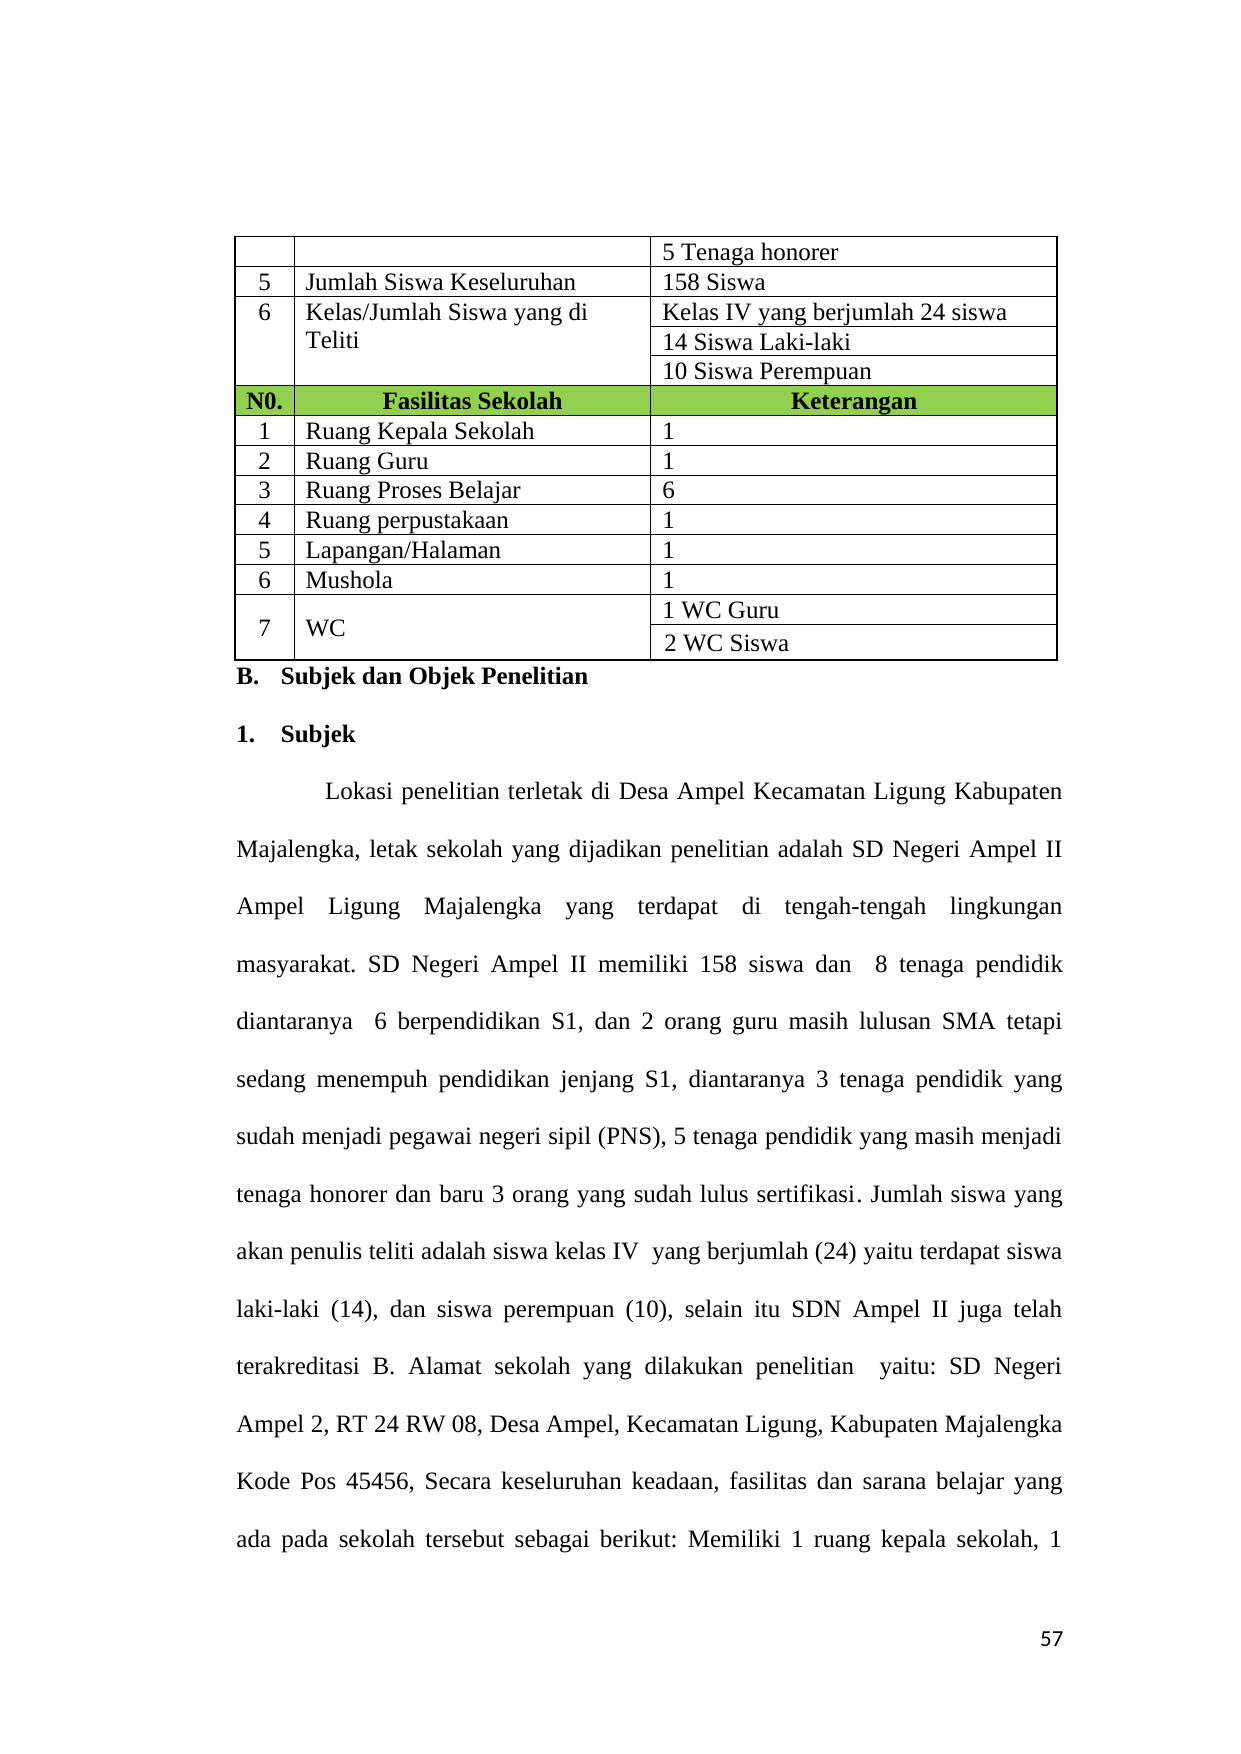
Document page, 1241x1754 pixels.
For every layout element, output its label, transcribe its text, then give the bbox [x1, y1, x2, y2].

table_cell 2 WC Siswa [651, 625, 1056, 659]
table_cell 1 [651, 535, 1056, 564]
table_cell 6 [236, 565, 294, 594]
table_cell Jumlah Siswa Keseluruhan [295, 267, 650, 296]
table_cell 3 [236, 476, 294, 504]
table_cell 1 [236, 416, 294, 445]
table_cell 1 [651, 565, 1056, 594]
table_cell Kelas IV yang berjumlah 24 siswa [651, 297, 1056, 326]
table_cell Ruang perpustakaan [295, 505, 650, 534]
table_cell 6 [651, 476, 1056, 504]
table_cell WC [295, 595, 650, 659]
table_cell 1 [651, 416, 1056, 445]
table_cell Ruang Guru [295, 446, 650, 474]
table_cell Ruang Kepala Sekolah [295, 416, 650, 445]
table_cell Mushola [295, 565, 650, 594]
table_cell 6 [236, 297, 294, 385]
table_cell N0. [236, 386, 294, 415]
table_cell Kelas/Jumlah Siswa yang di Teliti [295, 297, 650, 385]
table_cell 5 Tenaga honorer [651, 237, 1056, 266]
table_cell 5 [236, 267, 294, 296]
list Subjek [236, 719, 1063, 747]
table_cell 4 [236, 505, 294, 534]
table_cell 2 [236, 446, 294, 474]
list Subjek dan Objek Penelitian [236, 661, 1063, 690]
table_cell 1 [651, 505, 1056, 534]
table_cell Lapangan/Halaman [295, 535, 650, 564]
table_cell 10 Siswa Perempuan [651, 356, 1056, 385]
table_cell Keterangan [651, 386, 1056, 415]
table_cell WC Guru [651, 595, 1056, 623]
table_cell 14 Siswa Laki-laki [651, 327, 1056, 355]
table_cell 7 [236, 595, 294, 659]
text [236, 776, 1063, 1552]
table_cell 5 [236, 535, 294, 564]
table_cell Fasilitas Sekolah [295, 386, 650, 415]
table_cell 1 [651, 446, 1056, 474]
table_cell 158 Siswa [651, 267, 1056, 296]
table_cell Ruang Proses Belajar [295, 476, 650, 504]
